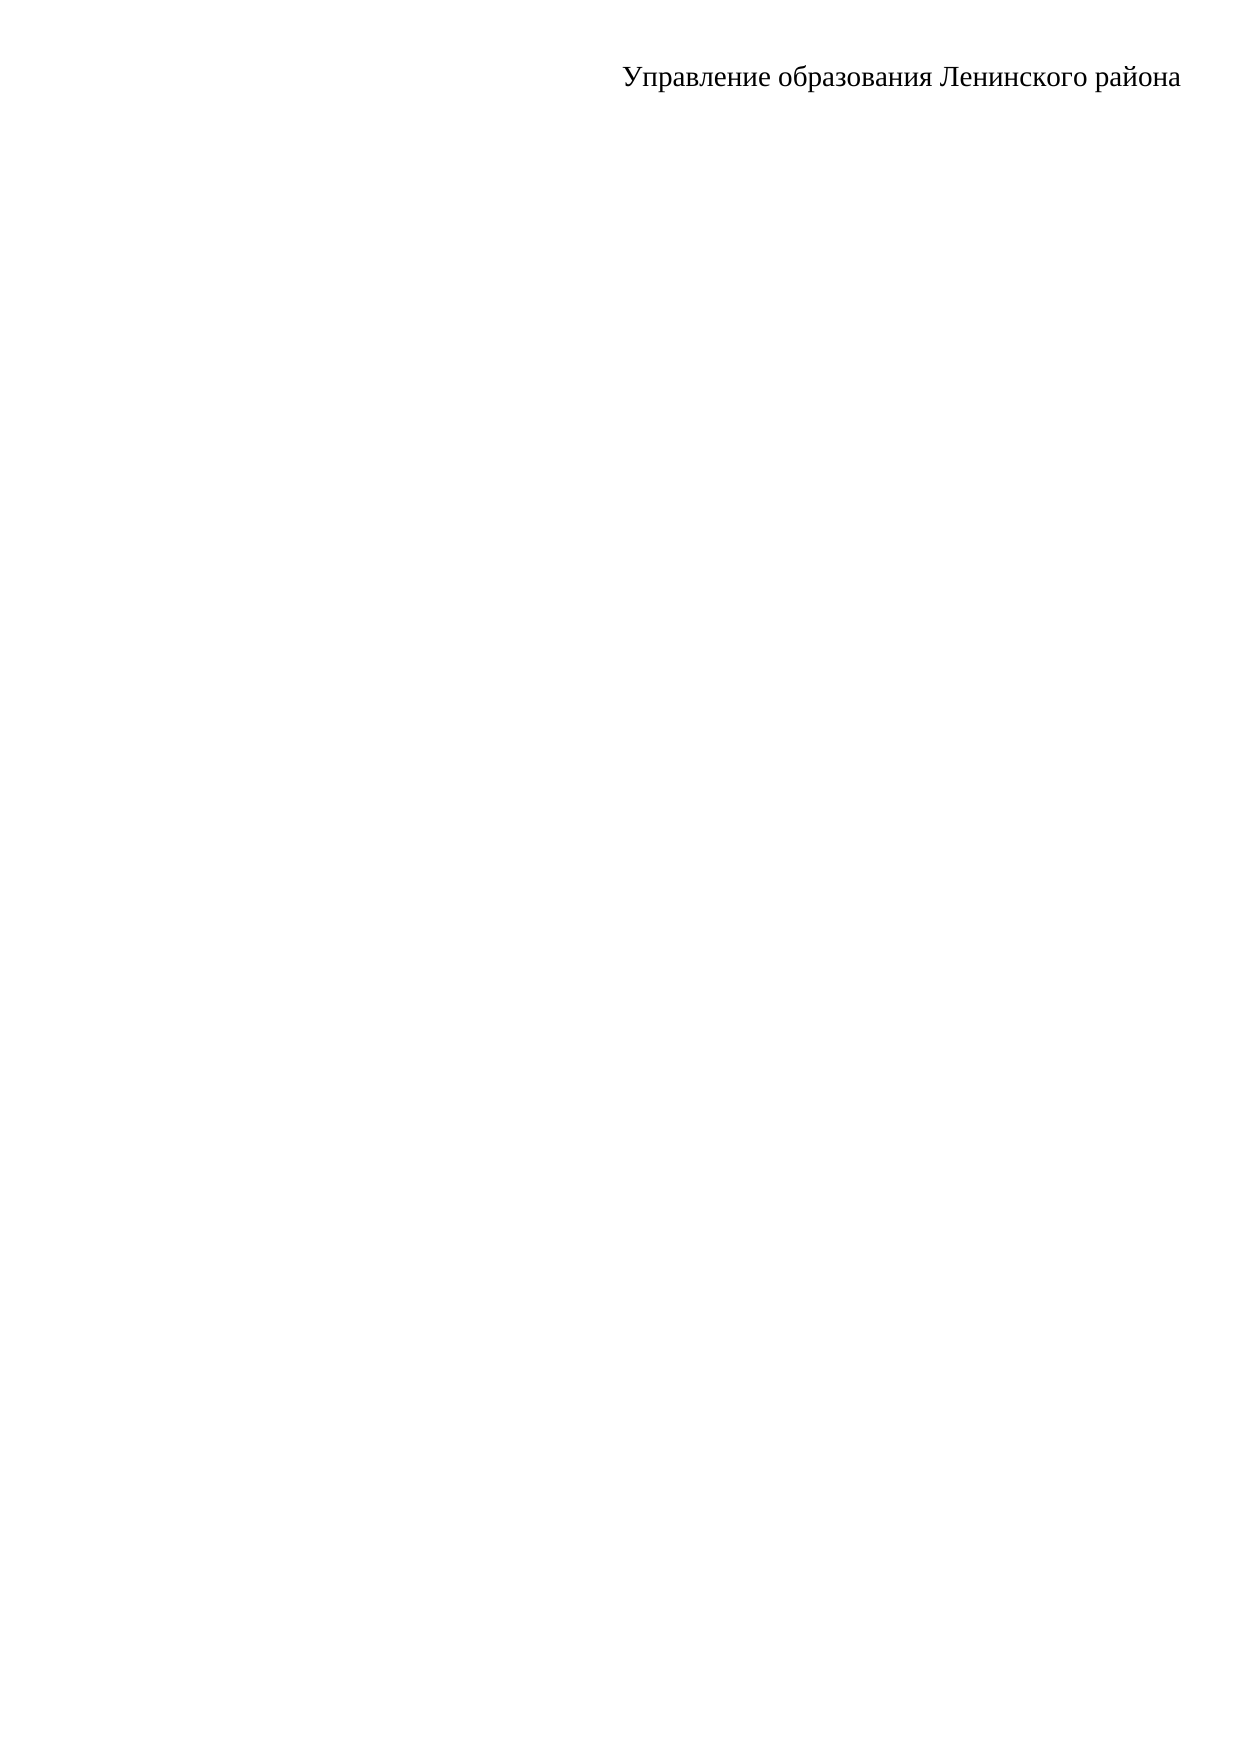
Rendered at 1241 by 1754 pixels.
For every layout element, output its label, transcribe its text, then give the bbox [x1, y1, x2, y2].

text Управление образования Ленинского района [134, 59, 1181, 93]
